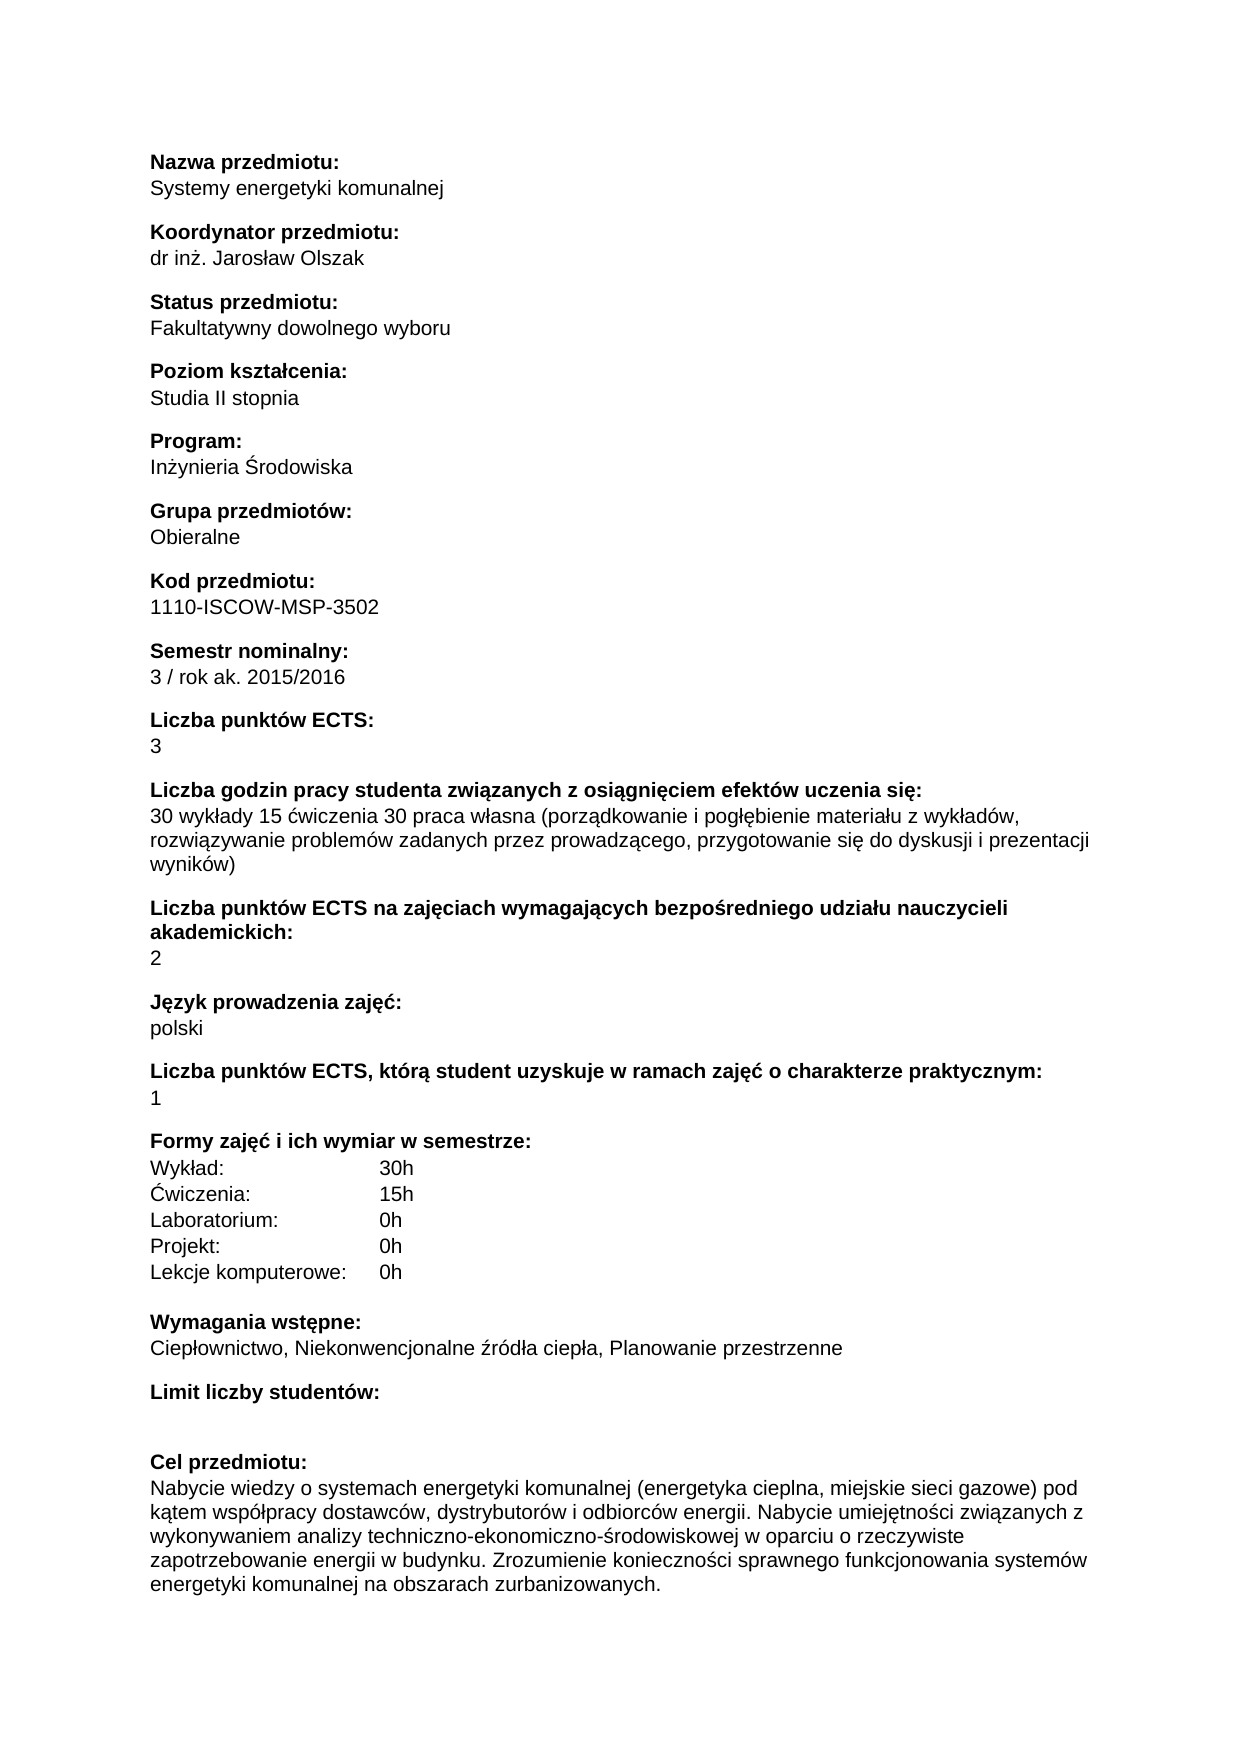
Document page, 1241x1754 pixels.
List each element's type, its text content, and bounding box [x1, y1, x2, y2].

text Formy zajęć i ich wymiar w semestrze: [150, 1129, 1090, 1153]
text Koordynator przedmiotu: [150, 220, 1090, 244]
text 3 / rok ak. 2015/2016 [150, 664, 1090, 688]
text 1 [150, 1085, 1090, 1109]
text Liczba punktów ECTS, którą student uzyskuje w ramach zajęć o charakterze praktycznym: [150, 1059, 1090, 1083]
text dr inż. Jarosław Olszak [150, 246, 1090, 270]
table_cell 15h [369, 1180, 597, 1206]
table_cell 0h [369, 1206, 597, 1232]
text 1110-ISCOW-MSP-3502 [150, 595, 1090, 619]
table_cell Projekt: [140, 1234, 367, 1258]
text polski [150, 1016, 1090, 1039]
table_cell 0h [369, 1232, 597, 1258]
text Limit liczby studentów: [150, 1380, 1090, 1404]
table_header 30h [369, 1156, 597, 1180]
text Grupa przedmiotów: [150, 499, 1090, 523]
text Ciepłownictwo, Niekonwencjonalne źródła ciepła, Planowanie przestrzenne [150, 1336, 1090, 1360]
text Program: [150, 429, 1090, 453]
text 3 [150, 734, 1090, 758]
table_cell Laboratorium: [140, 1208, 367, 1232]
text Status przedmiotu: [150, 289, 1090, 313]
text Studia II stopnia [150, 385, 1090, 409]
text Cel przedmiotu: [150, 1449, 1090, 1473]
text Nabycie wiedzy o systemach energetyki komunalnej (energetyka cieplna, miejskie sieci gazowe) pod kątem współpracy dostawców, dystrybutorów i odbiorców energii. Nabycie umiejętności związanych z wykonywaniem analizy techniczno-ekonomiczno-środowiskowej w oparciu o rzeczywiste zapotrzebowanie energii w budynku. Zrozumienie konieczności sprawnego funkcjonowania systemów energetyki komunalnej na obszarach zurbanizowanych. [150, 1476, 1090, 1595]
text Fakultatywny dowolnego wyboru [150, 316, 1090, 339]
text Liczba punktów ECTS: [150, 708, 1090, 732]
table_header Wykład: [140, 1156, 367, 1180]
text Wymagania wstępne: [150, 1310, 1090, 1334]
text Systemy energetyki komunalnej [150, 176, 1090, 200]
text Liczba godzin pracy studenta związanych z osiągnięciem efektów uczenia się: [150, 778, 1090, 802]
text Język prowadzenia zajęć: [150, 989, 1090, 1013]
table_cell 0h [369, 1258, 597, 1284]
text Kod przedmiotu: [150, 569, 1090, 593]
text Liczba punktów ECTS na zajęciach wymagających bezpośredniego udziału nauczycieli akademickich: [150, 896, 1090, 944]
text Nazwa przedmiotu: [150, 150, 1090, 174]
text 30 wykłady 15 ćwiczenia 30 praca własna (porządkowanie i pogłębienie materiału z wykładów, rozwiązywanie problemów zadanych przez prowadzącego, przygotowanie się do dyskusji i prezentacji wyników) [150, 804, 1090, 876]
text Inżynieria Środowiska [150, 455, 1090, 479]
text 2 [150, 946, 1090, 970]
text Obieralne [150, 525, 1090, 549]
table_cell Lekcje komputerowe: [140, 1260, 367, 1284]
table_cell Ćwiczenia: [140, 1182, 367, 1206]
text Poziom kształcenia: [150, 359, 1090, 383]
text Semestr nominalny: [150, 638, 1090, 662]
